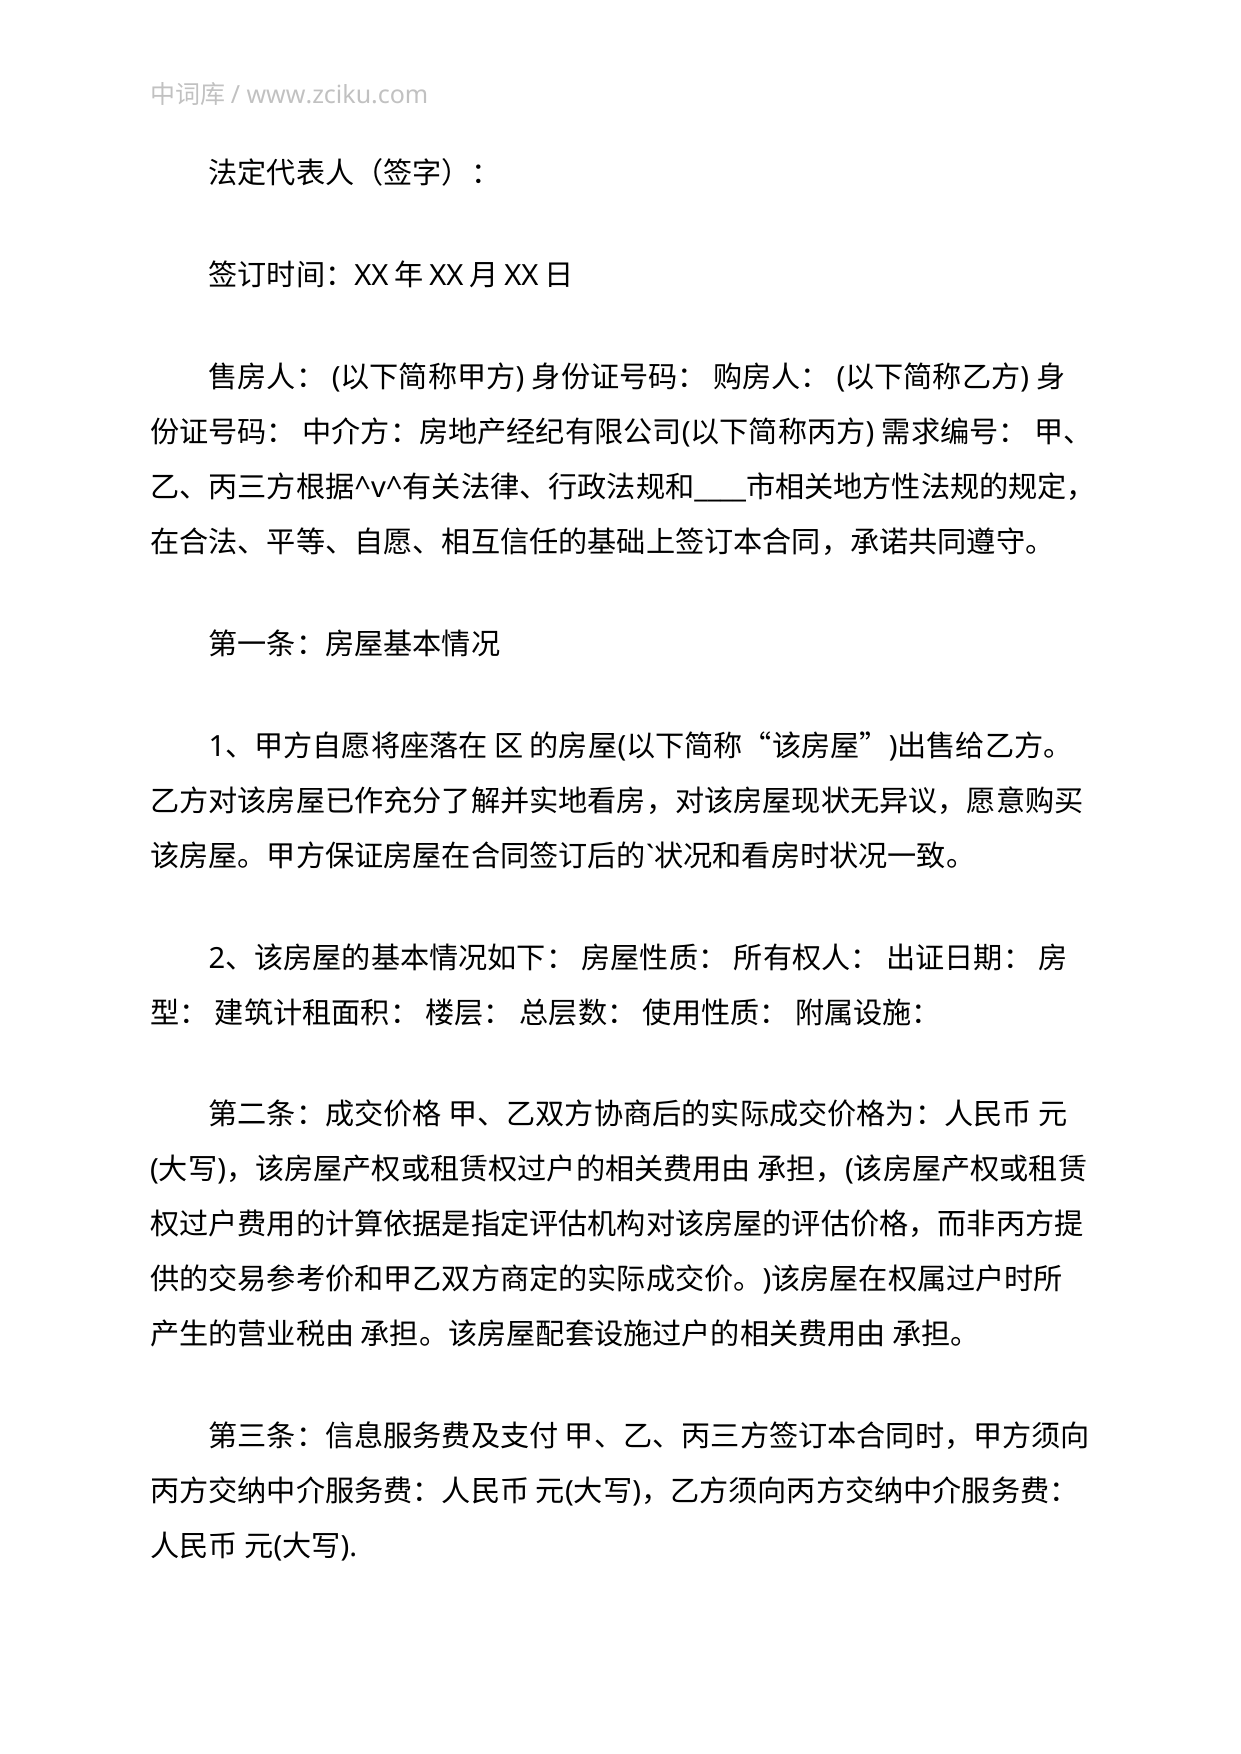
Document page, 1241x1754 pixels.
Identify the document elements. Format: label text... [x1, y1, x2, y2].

text 第一条：房屋基本情况 [150, 621, 1090, 663]
text 签订时间：XX年XX月XX日 [150, 252, 1090, 294]
text 第三条：信息服务费及支付 甲、乙、丙三方签订本合同时，甲方须向丙方交纳中介服务费：人民币 元(大写)，乙方须向丙方交纳中介服务费：人民币 元(大写). [150, 1412, 1090, 1565]
text 1、甲方自愿将座落在 区 的房屋(以下简称“该房屋”)出售给乙方。乙方对该房屋已作充分了解并实地看房，对该房屋现状无异议，愿意购买该房屋。甲方保证房屋在合同签订后的`状况和看房时状况一致。 [150, 722, 1090, 874]
text 售房人： (以下简称甲方) 身份证号码： 购房人： (以下简称乙方) 身份证号码： 中介方：房地产经纪有限公司(以下简称丙方) 需求编号： 甲、乙、丙三方根据^v^有关法律、行政法规和____市相关地方性法规的规定，在合法、平等、自愿、相互信任的基础上签订本合同，承诺共同遵守。 [150, 354, 1090, 561]
text 2、该房屋的基本情况如下： 房屋性质： 所有权人： 出证日期： 房型： 建筑计租面积： 楼层： 总层数： 使用性质： 附属设施： [150, 934, 1090, 1031]
text 第二条：成交价格 甲、乙双方协商后的实际成交价格为：人民币 元(大写)，该房屋产权或租赁权过户的相关费用由 承担，(该房屋产权或租赁权过户费用的计算依据是指定评估机构对该房屋的评估价格，而非丙方提供的交易参考价和甲乙双方商定的实际成交价。)该房屋在权属过户时所产生的营业税由 承担。该房屋配套设施过户的相关费用由 承担。 [150, 1091, 1090, 1353]
text 法定代表人（签字）： [150, 150, 1090, 192]
